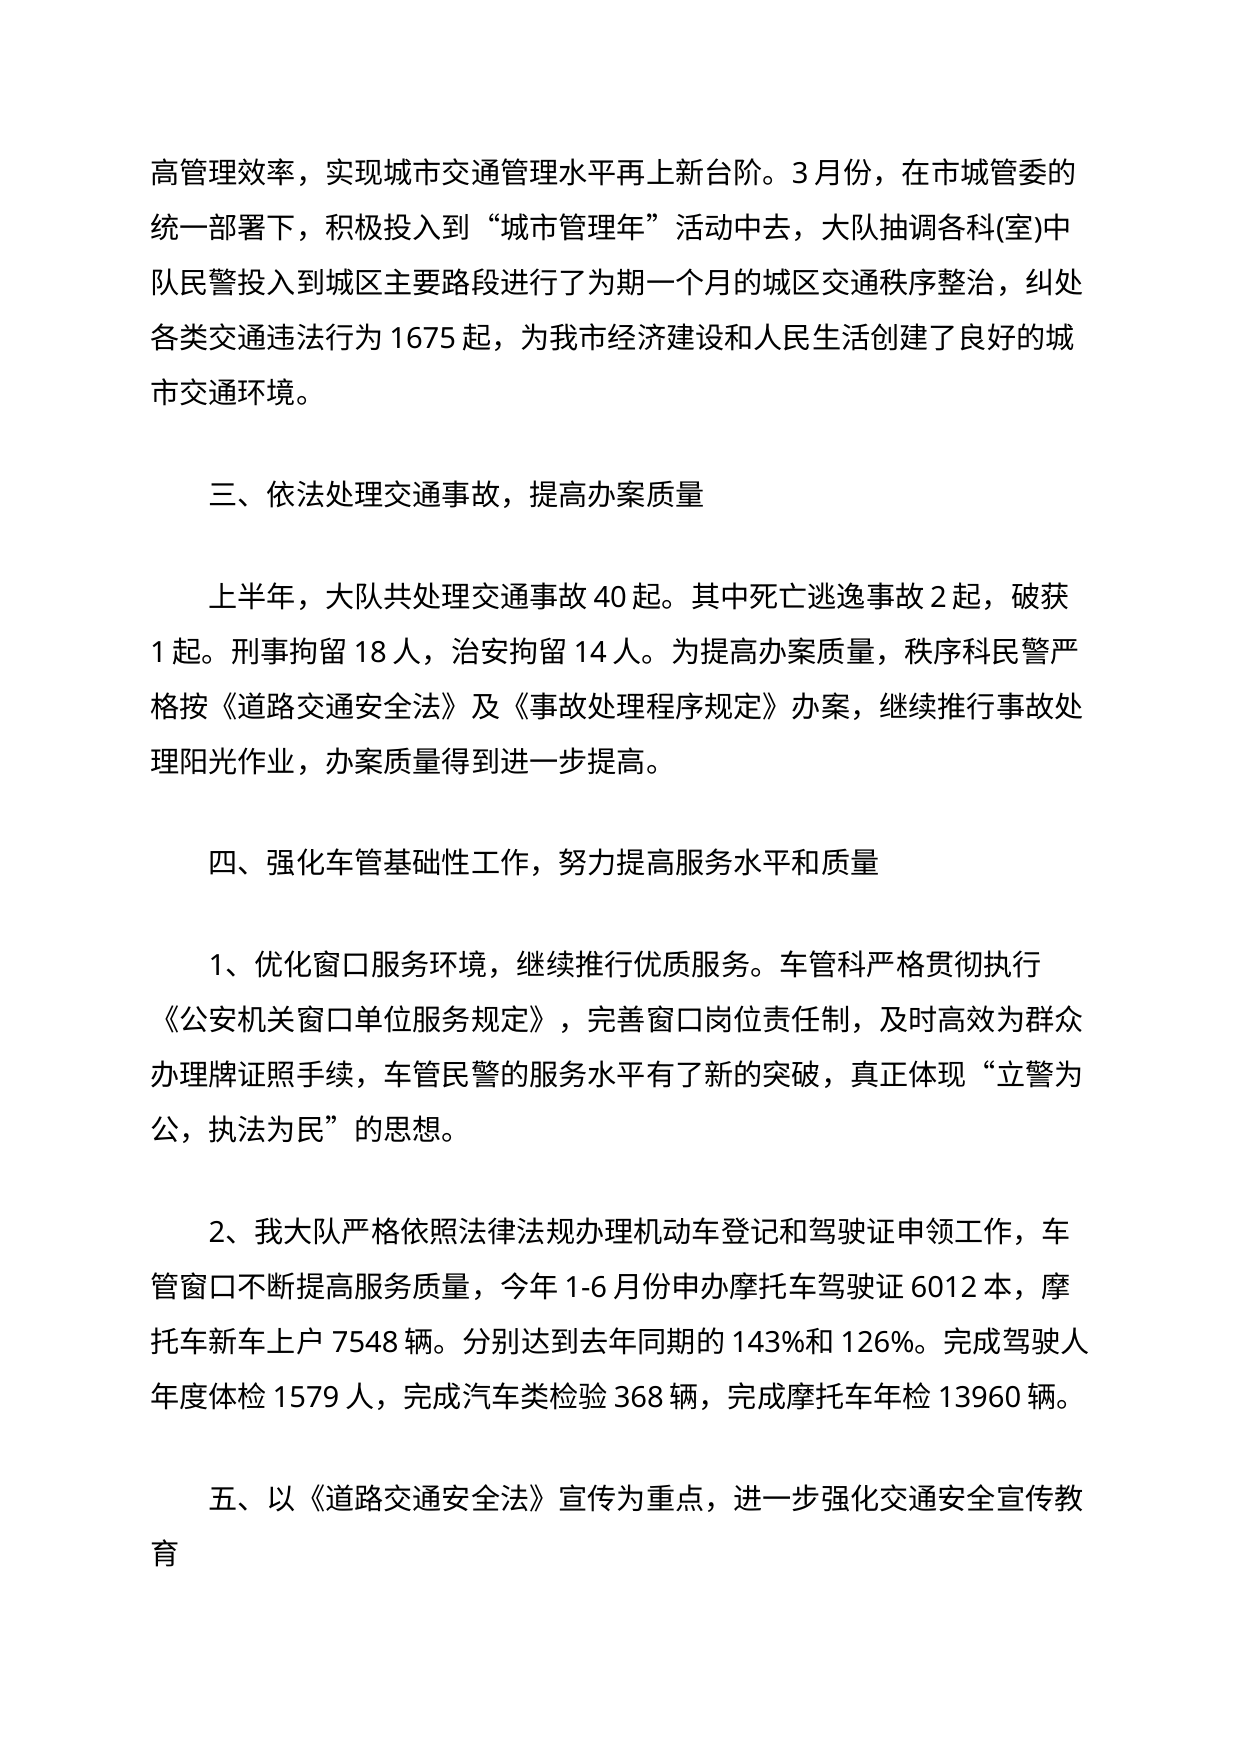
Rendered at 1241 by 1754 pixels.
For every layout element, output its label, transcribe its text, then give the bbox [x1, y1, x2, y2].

text 2、我大队严格依照法律法规办理机动车登记和驾驶证申领工作，车管窗口不断提高服务质量，今年1-6月份申办摩托车驾驶证6012本，摩托车新车上户 7548辆。分别达到去年同期的143%和126%。完成驾驶人年度体检1579人，完成汽车类检验368辆，完成摩托车年检13960辆。 [150, 1208, 1090, 1416]
text 五、以《道路交通安全法》宣传为重点，进一步强化交通安全宣传教育 [150, 1475, 1090, 1573]
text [150, 150, 1090, 412]
text 三、依法处理交通事故，提高办案质量 [150, 472, 1090, 514]
text 上半年，大队共处理交通事故40起。其中死亡逃逸事故2起，破获1起。刑事拘留18人，治安拘留14人。为提高办案质量，秩序科民警严格按《道路交通安全法》及《事故处理程序规定》办案，继续推行事故处理阳光作业，办案质量得到进一步提高。 [150, 573, 1090, 781]
text 1、优化窗口服务环境，继续推行优质服务。车管科严格贯彻执行《公安机关窗口单位服务规定》，完善窗口岗位责任制，及时高效为群众办理牌证照手续，车管民警的服务水平有了新的突破，真正体现“立警为公，执法为民”的思想。 [150, 942, 1090, 1149]
text 四、强化车管基础性工作，努力提高服务水平和质量 [150, 840, 1090, 882]
